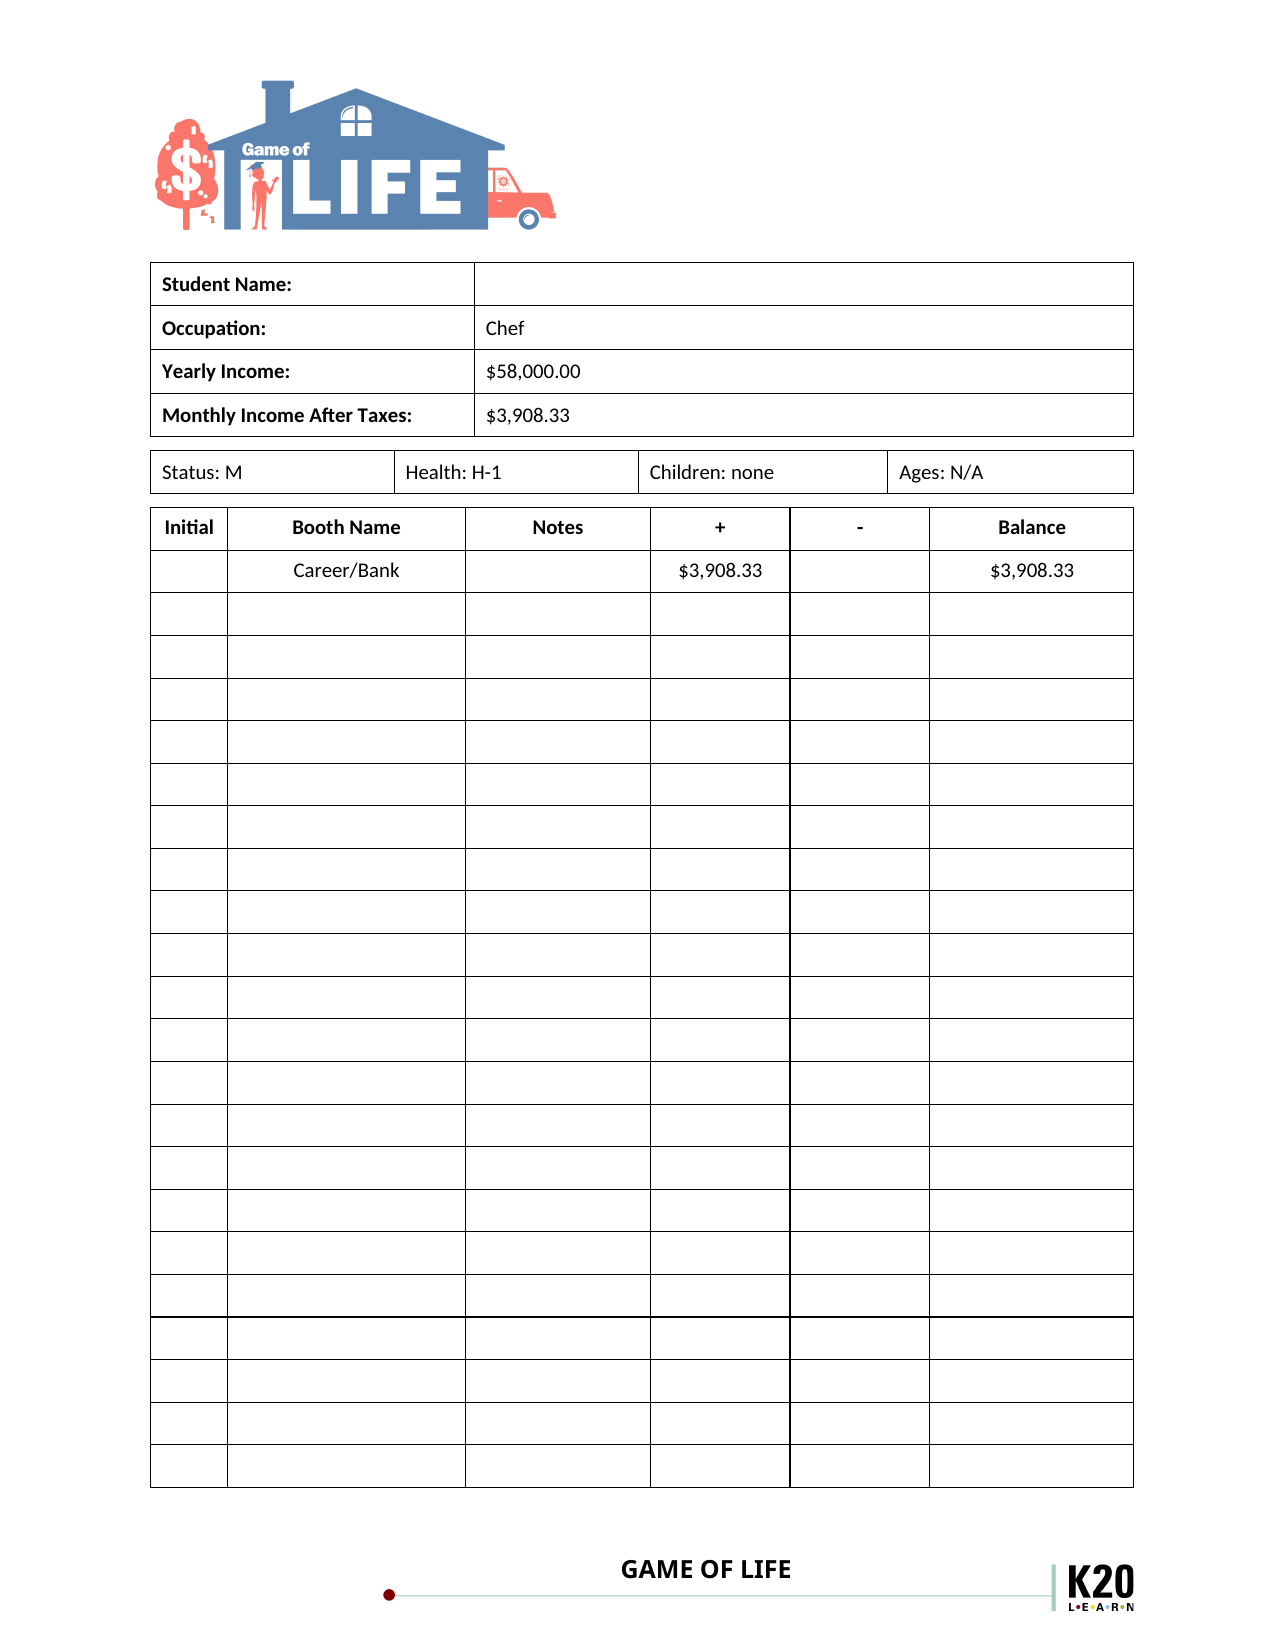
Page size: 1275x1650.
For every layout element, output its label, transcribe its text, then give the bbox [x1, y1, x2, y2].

table_cell [466, 1232, 650, 1274]
table_cell [791, 593, 929, 635]
table_cell [930, 849, 1133, 890]
table_cell [228, 1190, 465, 1231]
table_cell [651, 849, 789, 890]
table_cell [151, 849, 227, 890]
table_header Student Name: [151, 263, 474, 305]
table_cell [151, 1147, 227, 1189]
table_cell Occupation: [151, 306, 474, 349]
table_cell [151, 1062, 227, 1103]
table_cell [930, 764, 1133, 805]
table_cell [930, 1232, 1133, 1274]
table_cell [151, 1403, 227, 1444]
table_cell [930, 721, 1133, 763]
table_cell [466, 1105, 650, 1146]
table_cell [151, 1275, 227, 1316]
table_cell [228, 679, 465, 720]
table_cell [151, 806, 227, 848]
table_cell [651, 891, 789, 933]
table_cell [466, 1062, 650, 1103]
table_cell [651, 1105, 789, 1146]
table_cell [151, 1190, 227, 1231]
table_cell [651, 806, 789, 848]
table_cell [151, 679, 227, 720]
table_cell [228, 934, 465, 976]
table_cell [228, 1105, 465, 1146]
table_cell [466, 593, 650, 635]
table_cell [930, 1190, 1133, 1231]
table_cell [930, 1019, 1133, 1061]
table_cell [791, 1019, 929, 1061]
table_cell [930, 1403, 1133, 1444]
table_cell [466, 1019, 650, 1061]
table_cell [466, 977, 650, 1018]
table_cell [228, 721, 465, 763]
table_cell [228, 1360, 465, 1402]
table_cell [151, 1232, 227, 1274]
table_cell [791, 551, 929, 592]
picture [644, 1563, 649, 1571]
table_cell [930, 891, 1133, 933]
table_cell [651, 679, 789, 720]
table_cell [791, 1105, 929, 1146]
table_cell [228, 1275, 465, 1316]
table_cell [228, 891, 465, 933]
table_cell [228, 1403, 465, 1444]
table_cell $3,908.33 [475, 394, 1133, 436]
table_cell [466, 1318, 650, 1359]
table_header [475, 263, 1133, 305]
table_cell [791, 679, 929, 720]
table_cell [651, 764, 789, 805]
table_cell [651, 977, 789, 1018]
table_cell [930, 934, 1133, 976]
table_cell [651, 1445, 789, 1487]
table_cell [466, 1275, 650, 1316]
table_cell a [466, 1403, 650, 1444]
table_header Balance [930, 508, 1133, 549]
table_cell [228, 849, 465, 890]
table_cell [466, 721, 650, 763]
table_cell [930, 593, 1133, 635]
table_cell [466, 636, 650, 677]
table_cell [791, 934, 929, 976]
table_cell [228, 764, 465, 805]
table_cell $3,908.33 [651, 551, 789, 592]
table_cell [791, 891, 929, 933]
table_cell [466, 849, 650, 890]
table_cell [791, 977, 929, 1018]
table_cell [228, 977, 465, 1018]
table_cell [466, 551, 650, 592]
table_cell [791, 1190, 929, 1231]
table_cell [151, 1445, 227, 1487]
table_cell [930, 679, 1133, 720]
table_cell [651, 1318, 789, 1359]
table_cell [930, 1275, 1133, 1316]
table_header Notes [466, 508, 650, 549]
table_cell a [466, 1360, 650, 1402]
table_header Status: M [151, 451, 394, 493]
table_cell [151, 721, 227, 763]
table_cell [930, 1062, 1133, 1103]
table_cell [466, 1190, 650, 1231]
table_cell [791, 764, 929, 805]
table_cell [791, 1318, 929, 1359]
table_cell [228, 1019, 465, 1061]
table_cell $3,908.33 [930, 551, 1133, 592]
table_cell [651, 721, 789, 763]
picture [704, 1563, 713, 1575]
table_cell [930, 806, 1133, 848]
table_cell [651, 636, 789, 677]
table_cell [466, 806, 650, 848]
table_cell [791, 1275, 929, 1316]
table_cell [151, 1019, 227, 1061]
table_cell [651, 1062, 789, 1103]
table_cell [228, 593, 465, 635]
table_cell [151, 551, 227, 592]
table_cell [651, 1360, 789, 1402]
table_header Ages: N/A [888, 451, 1133, 493]
table_cell [651, 1019, 789, 1061]
table_cell [466, 934, 650, 976]
table_cell a [228, 1318, 465, 1359]
table_cell [151, 934, 227, 976]
table_cell [930, 1147, 1133, 1189]
table_cell [151, 593, 227, 635]
table_cell [930, 977, 1133, 1018]
table_cell [151, 977, 227, 1018]
table_cell [791, 806, 929, 848]
table_cell [651, 593, 789, 635]
table_cell [151, 1105, 227, 1146]
table_header Initial [151, 508, 227, 549]
table_cell Career/Bank [228, 551, 465, 592]
table_cell [651, 934, 789, 976]
table_cell Chef [475, 306, 1133, 349]
table_cell [228, 806, 465, 848]
table_cell [151, 636, 227, 677]
table_cell [651, 1403, 789, 1444]
table_cell [228, 636, 465, 677]
table_header Health: H-1 [395, 451, 638, 493]
table_cell [151, 1318, 227, 1359]
table_cell [466, 1147, 650, 1189]
table_cell [791, 1403, 929, 1444]
picture [663, 1561, 671, 1573]
table_cell [466, 679, 650, 720]
table_cell Yearly Income: [151, 350, 474, 392]
table_cell [228, 1232, 465, 1274]
table_cell [930, 1360, 1133, 1402]
table_cell [151, 891, 227, 933]
table_cell [651, 1190, 789, 1231]
table_cell $58,000.00 [475, 350, 1133, 392]
table_cell [930, 1105, 1133, 1146]
table_cell [466, 891, 650, 933]
table_cell [466, 764, 650, 805]
table_header + [651, 508, 789, 549]
table_header Booth Name [228, 508, 465, 549]
picture [383, 1561, 1134, 1614]
table_cell [228, 1445, 465, 1487]
table_cell [791, 849, 929, 890]
table_cell [930, 1318, 1133, 1359]
table_cell [791, 721, 929, 763]
table_cell [228, 1147, 465, 1189]
picture [150, 75, 561, 232]
table_cell [151, 1360, 227, 1402]
table_header Children: none [639, 451, 887, 493]
table_cell [651, 1147, 789, 1189]
table_cell [791, 1445, 929, 1487]
table_cell [791, 1062, 929, 1103]
table_cell [791, 1147, 929, 1189]
table_cell [791, 636, 929, 677]
table_header - [791, 508, 929, 549]
table_cell [930, 636, 1133, 677]
table_cell [930, 1445, 1133, 1487]
table_cell Monthly Income After Taxes: [151, 394, 474, 436]
table_cell a [466, 1445, 650, 1487]
table_cell [791, 1360, 929, 1402]
table_cell [651, 1275, 789, 1316]
table_cell [228, 1062, 465, 1103]
table_cell [151, 764, 227, 805]
table_cell [791, 1232, 929, 1274]
table_cell [651, 1232, 789, 1274]
